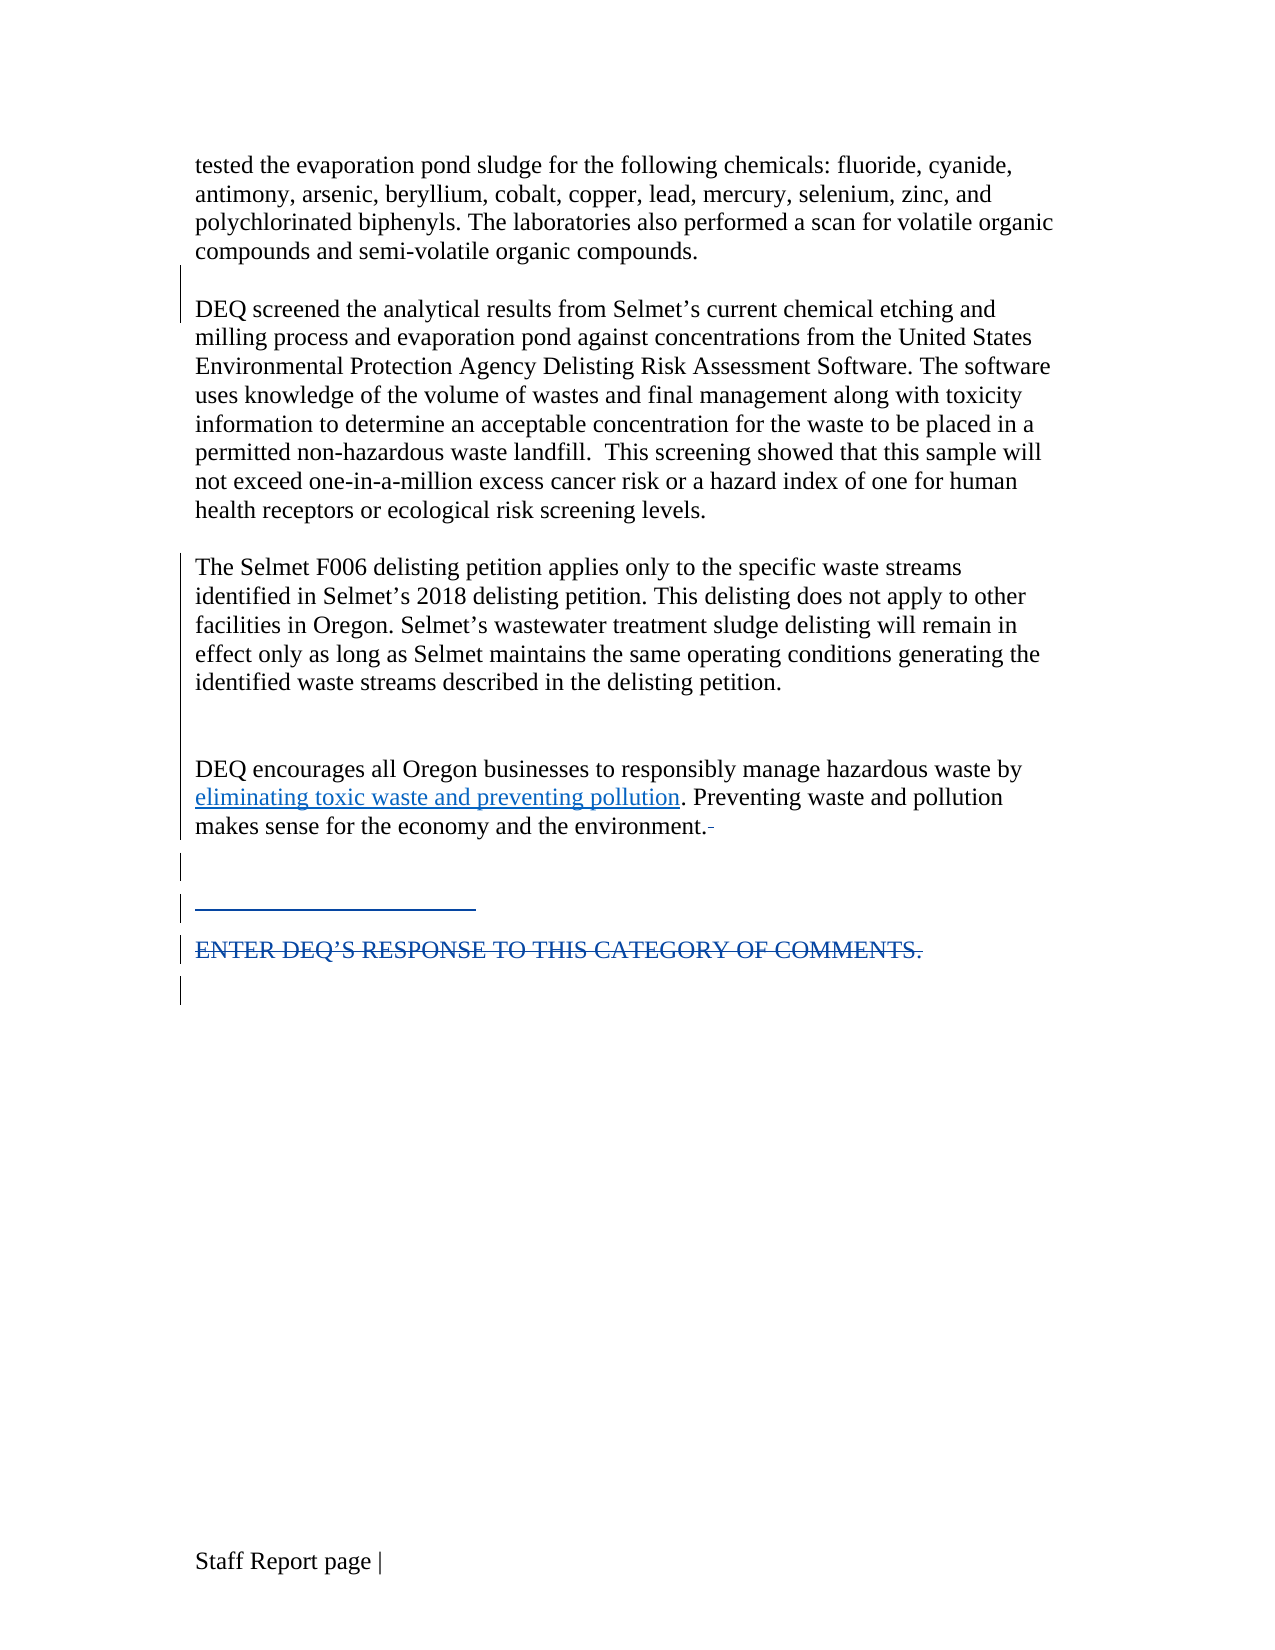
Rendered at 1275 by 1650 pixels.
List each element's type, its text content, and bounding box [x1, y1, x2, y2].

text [195, 150, 1059, 265]
text DEQ screened the analytical results from Selmet’s current chemical etching and milling process and evaporation pond against concentrations from the United States Environmental Protection Agency Delisting Risk Assessment Software. The software uses knowledge of the volume of wastes and final management along with toxicity information to determine an acceptable concentration for the waste to be placed in a permitted non-hazardous waste landfill. This screening showed that this sample will not exceed one-in-a-million excess cancer risk or a hazard index of one for human health receptors or ecological risk screening levels. [195, 294, 1059, 524]
text DEQ encourages all Oregon businesses to responsibly manage hazardous waste by eliminating toxic waste and preventing pollution. Preventing waste and pollution makes sense for the economy and the environment. [195, 754, 1059, 840]
text The Selmet F006 delisting petition applies only to the specific waste streams identified in Selmet’s 2018 delisting petition. This delisting does not apply to other facilities in Oregon. Selmet’s wastewater treatment sludge delisting will remain in effect only as long as Selmet maintains the same operating conditions generating the identified waste streams described in the delisting petition. [195, 552, 1059, 696]
